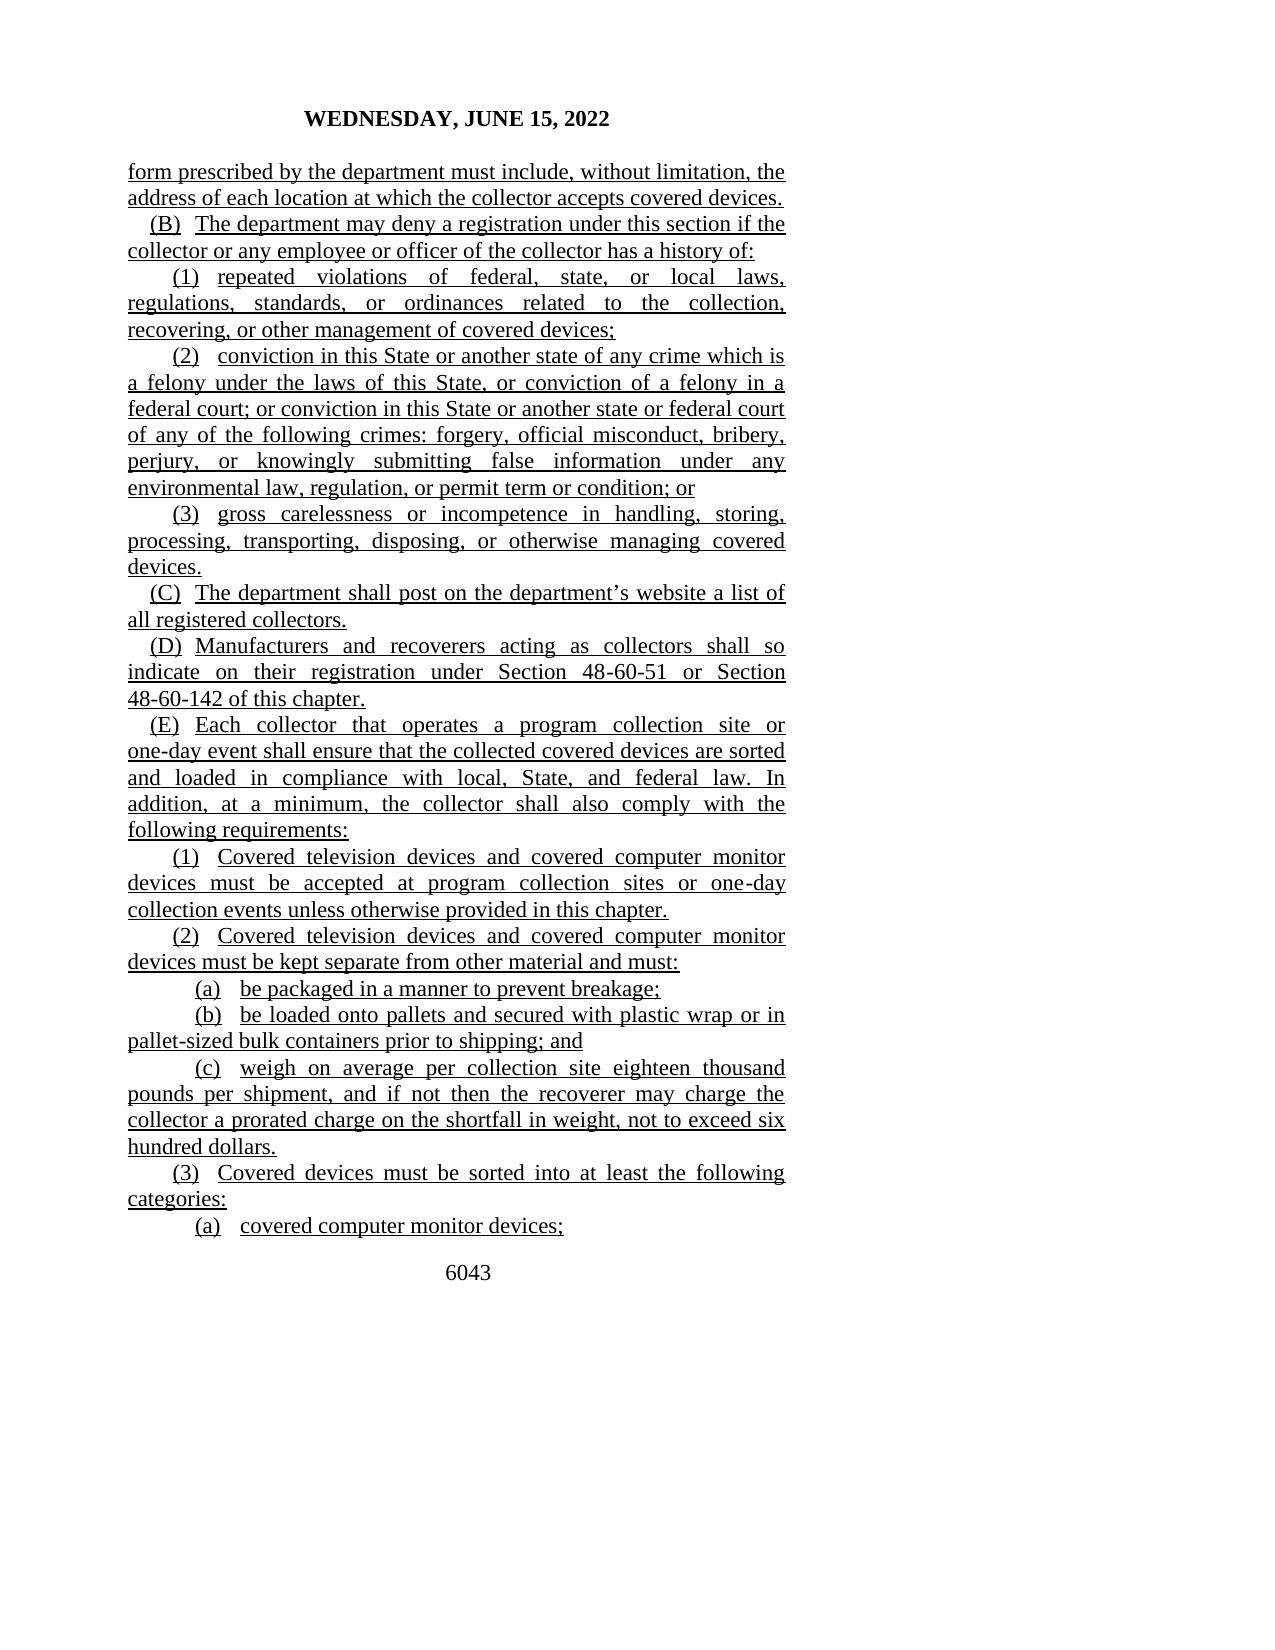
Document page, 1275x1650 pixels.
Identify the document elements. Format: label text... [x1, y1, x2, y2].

text (1) Covered television devices and covered computer monitor devices must be accepted at program collection sites or one-day collection events unless otherwise provided in this chapter. [127, 843, 786, 892]
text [127, 158, 786, 181]
text (c) weigh on average per collection site eighteen thousand pounds per shipment, and if not then the recoverer may charge the collector a prorated charge on the shortfall in weight, not to exceed six hundred dollars. [127, 1054, 786, 1129]
text (3) gross carelessness or incompetence in handling, storing, processing, transporting, disposing, or otherwise managing covered devices. [127, 551, 786, 579]
text (2) conviction in this State or another state of any crime which is a felony under the laws of this State, or conviction of a felony in a federal court; or conviction in this State or another state or federal court of any of the following crimes: forgery, official misconduct, bribery, perjury, or knowingly submitting false information under any environmental law, regulation, or permit term or condition; or [127, 342, 786, 418]
text (1) Covered television devices and covered computer monitor devices must be accepted at program collection sites or one-day collection events unless otherwise provided in this chapter. [127, 893, 786, 922]
text (a) covered computer monitor devices; [127, 1212, 786, 1238]
text (E) Each collector that operates a program collection site or one-day event shall ensure that the collected covered devices are sorted and loaded in compliance with local, State, and federal law. In addition, at a minimum, the collector shall also comply with the following requirements: [127, 814, 786, 843]
text (1) repeated violations of federal, state, or local laws, regulations, standards, or ordinances related to the collection, recovering, or other management of covered devices; [127, 263, 786, 312]
text (1) repeated violations of federal, state, or local laws, regulations, standards, or ordinances related to the collection, recovering, or other management of covered devices; [127, 313, 786, 342]
text (a) be packaged in a manner to prevent breakage; [127, 975, 786, 1001]
text (E) Each collector that operates a program collection site or one-day event shall ensure that the collected covered devices are sorted and loaded in compliance with local, State, and federal law. In addition, at a minimum, the collector shall also comply with the following requirements: [127, 711, 786, 760]
text (c) weigh on average per collection site eighteen thousand pounds per shipment, and if not then the recoverer may charge the collector a prorated charge on the shortfall in weight, not to exceed six hundred dollars. [127, 1130, 786, 1159]
text (C) The department shall post on the department’s website a list of all registered collectors. [127, 579, 786, 632]
text (D) Manufacturers and recoverers acting as collectors shall so indicate on their registration under Section 48-60-51 or Section 48-60-142 of this chapter. [127, 682, 786, 711]
text (3) gross carelessness or incompetence in handling, storing, processing, transporting, disposing, or otherwise managing covered devices. [127, 500, 786, 550]
text (b) be loaded onto pallets and secured with plastic wrap or in pallet-sized bulk containers prior to shipping; and [127, 1001, 786, 1054]
text (2) Covered television devices and covered computer monitor devices must be kept separate from other material and must: [127, 922, 786, 975]
text (D) Manufacturers and recoverers acting as collectors shall so indicate on their registration under Section 48-60-51 or Section 48-60-142 of this chapter. [127, 632, 786, 681]
text (3) Covered devices must be sorted into at least the following categories: [127, 1159, 786, 1212]
text (B) The department may deny a registration under this section if the collector or any employee or officer of the collector has a history of: [127, 210, 786, 263]
